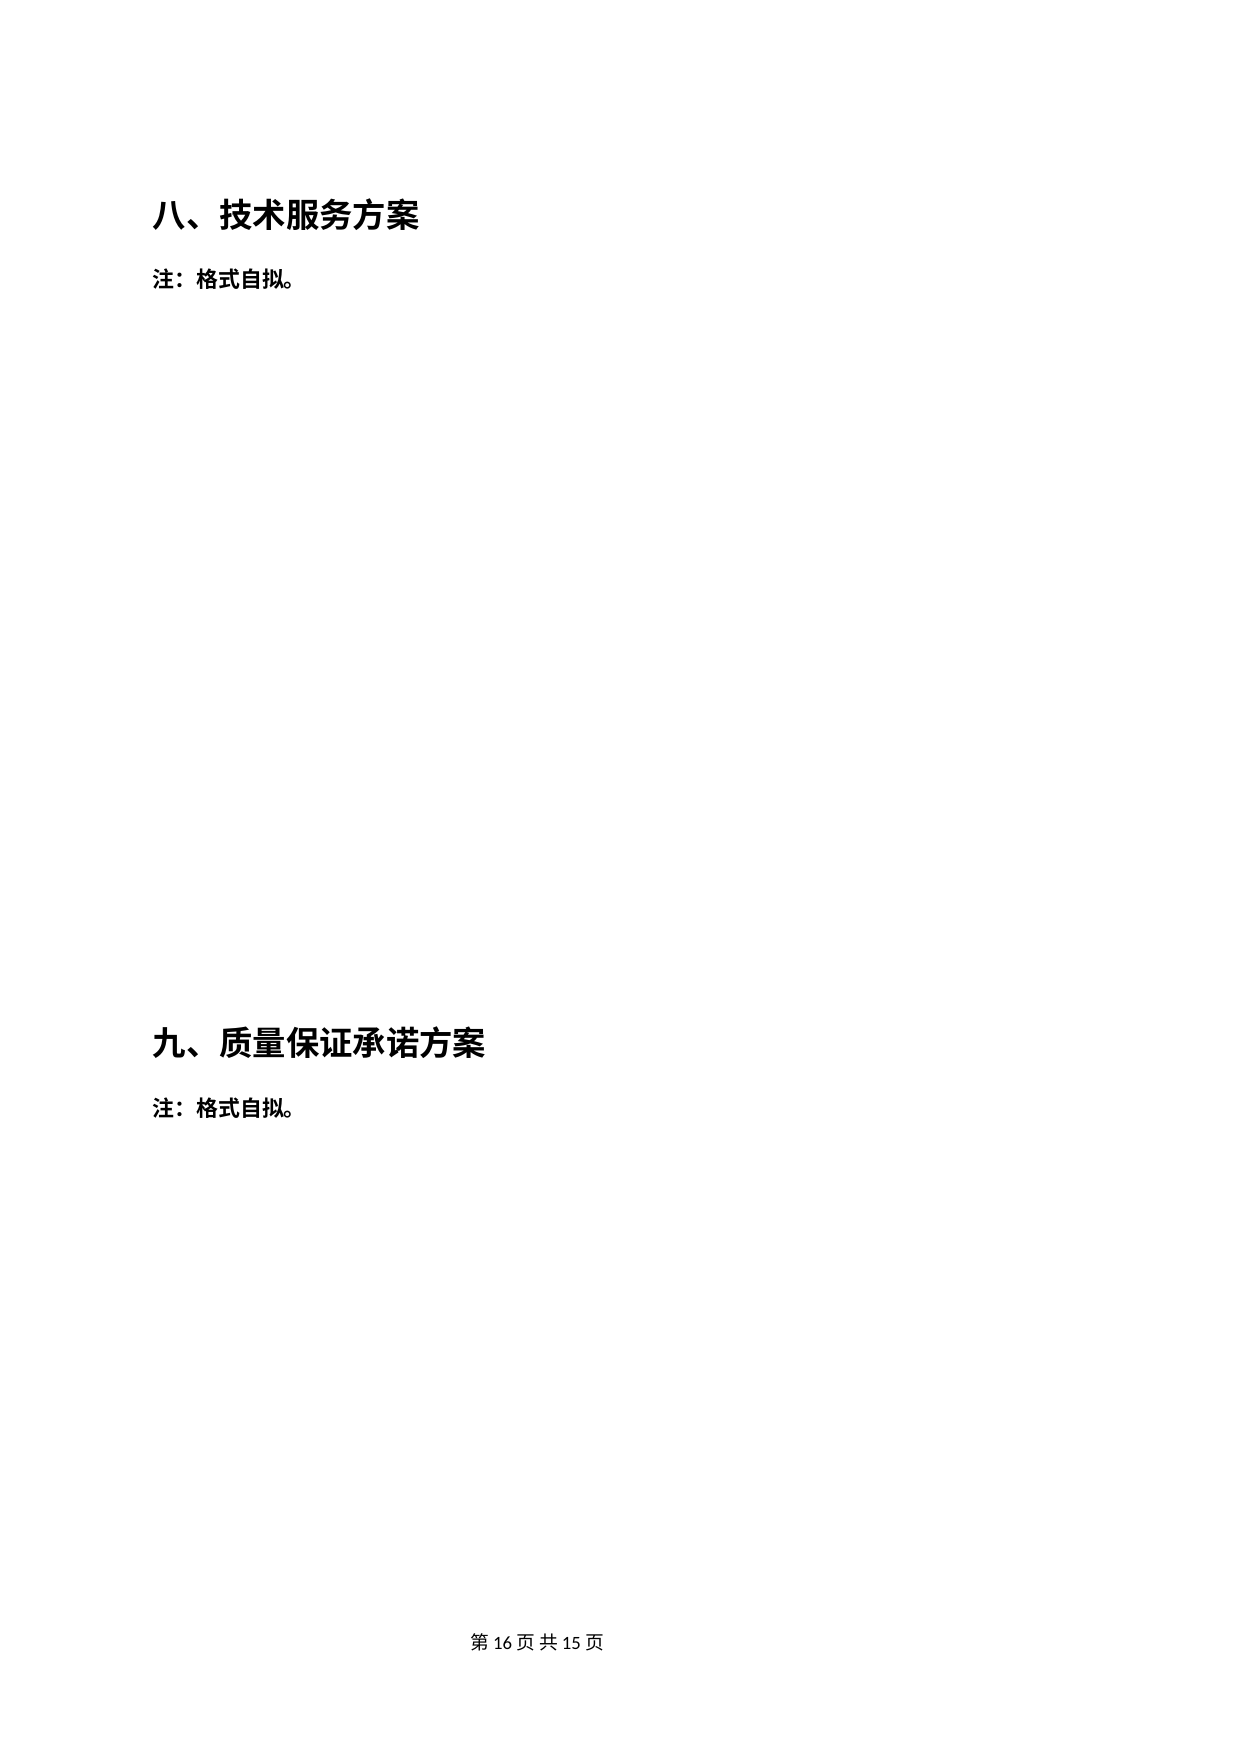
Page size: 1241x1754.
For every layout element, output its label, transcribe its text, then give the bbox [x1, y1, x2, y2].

text 九、质量保证承诺方案 [152, 1009, 1088, 1074]
text 注：格式自拟。 [152, 1090, 1088, 1123]
list 八、技术服务方案 [152, 181, 1000, 246]
text 注：格式自拟。 [152, 262, 1088, 294]
